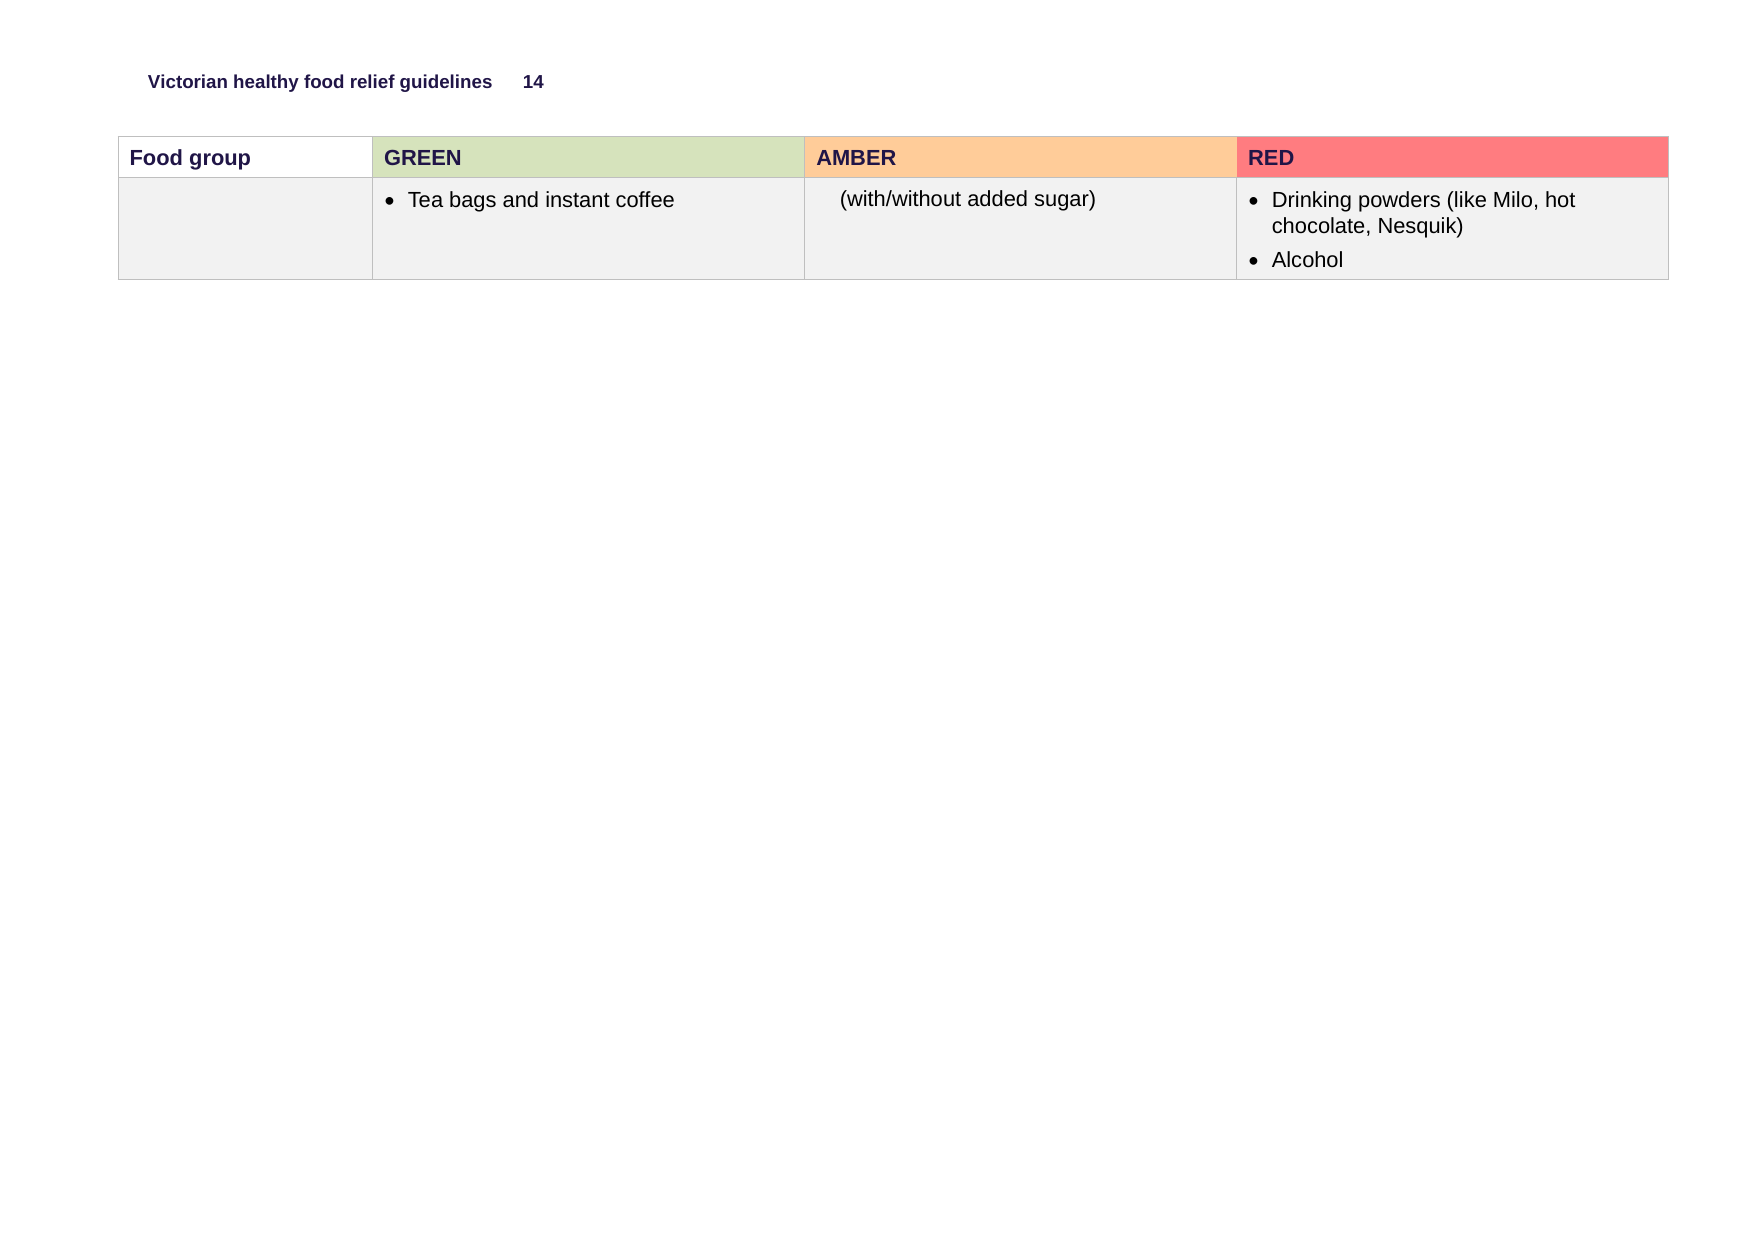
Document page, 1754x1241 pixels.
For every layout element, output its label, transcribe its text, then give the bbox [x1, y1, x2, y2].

table_cell Drinks [119, 178, 372, 279]
table_header GREEN [373, 137, 804, 177]
table_header RED [1237, 137, 1668, 177]
table_cell Fruit and vegetable juices (at least 99% with no added sugar) Drinks containing artificial sweetener (with/without added sugar) [805, 178, 1236, 279]
table_cell Plain, still and sparkling water Water flavoured with natural essence only (no sugar or artificial sweetener) Tea bags and instant coffee [373, 178, 804, 279]
table_header AMBER [805, 137, 1237, 177]
table_header Food group [119, 137, 372, 177]
